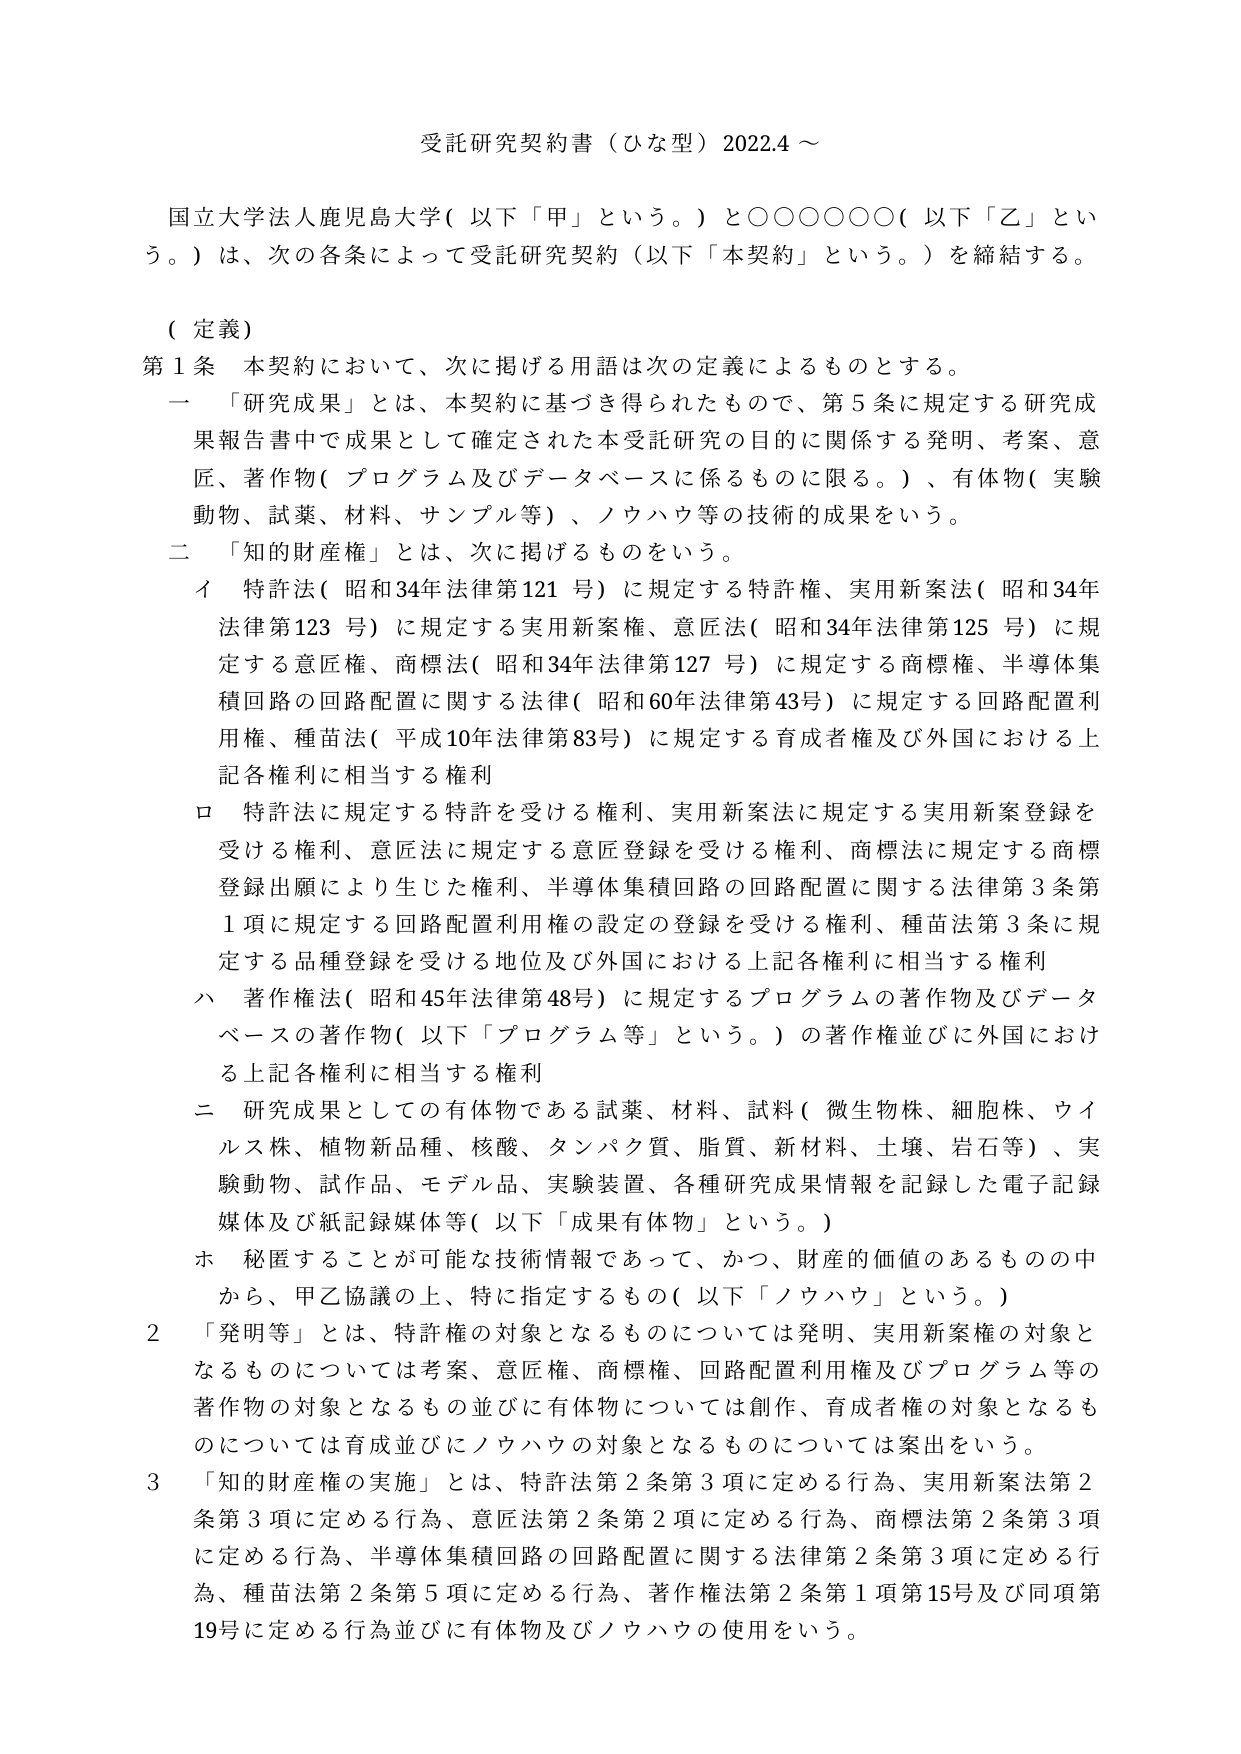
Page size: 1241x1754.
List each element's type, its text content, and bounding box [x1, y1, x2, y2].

text ハ 著作権法(昭和45年法律第48号)に規定するプログラムの著作物及びデータベースの著作物(以下「プログラム等」という。)の著作権並びに外国における上記各権利に相当する権利 [143, 979, 1104, 1090]
text ロ 特許法に規定する特許を受ける権利、実用新案法に規定する実用新案登録を受ける権利、意匠法に規定する意匠登録を受ける権利、商標法に規定する商標登録出願により生じた権利、半導体集積回路の回路配置に関する法律第３条第１項に規定する回路配置利用権の設定の登録を受ける権利、種苗法第３条に規定する品種登録を受ける地位及び外国における上記各権利に相当する権利 [143, 793, 1104, 979]
text ３ 「知的財産権の実施」とは、特許法第２条第３項に定める行為、実用新案法第２条第３項に定める行為、意匠法第２条第２項に定める行為、商標法第２条第３項に定める行為、半導体集積回路の回路配置に関する法律第２条第３項に定める行為、種苗法第２条第５項に定める行為、著作権法第２条第１項第15号及び同項第19号に定める行為並びに有体物及びノウハウの使用をいう。 [143, 1462, 1104, 1648]
text ホ 秘匿することが可能な技術情報であって、かつ、財産的価値のあるものの中から、甲乙協議の上、特に指定するもの(以下「ノウハウ」という。) [143, 1239, 1104, 1313]
text イ 特許法(昭和34年法律第121号)に規定する特許権、実用新案法(昭和34年法律第123号)に規定する実用新案権、意匠法(昭和34年法律第125号)に規定する意匠権、商標法(昭和34年法律第127号)に規定する商標権、半導体集積回路の回路配置に関する法律(昭和60年法律第43号)に規定する回路配置利用権、種苗法(平成10年法律第83号)に規定する育成者権及び外国における上記各権利に相当する権利 [143, 570, 1104, 793]
text 第１条 本契約において、次に掲げる用語は次の定義によるものとする。 [143, 347, 1104, 384]
text ２ 「発明等」とは、特許権の対象となるものについては発明、実用新案権の対象となるものについては考案、意匠権、商標権、回路配置利用権及びプログラム等の著作物の対象となるもの並びに有体物については創作、育成者権の対象となるものについては育成並びにノウハウの対象となるものについては案出をいう。 [143, 1313, 1104, 1462]
text 受託研究契約書（ひな型）2022.4～ [143, 123, 1101, 161]
text 一 「研究成果」とは、本契約に基づき得られたもので、第５条に規定する研究成果報告書中で成果として確定された本受託研究の目的に関係する発明、考案、意匠、著作物(プログラム及びデータベースに係るものに限る。)、有体物(実験動物、試薬、材料、サンプル等)、ノウハウ等の技術的成果をいう。 [143, 384, 1104, 532]
text ニ 研究成果としての有体物である試薬、材料、試料(微生物株、細胞株、ウイルス株、植物新品種、核酸、タンパク質、脂質、新材料、土壌、岩石等)、実験動物、試作品、モデル品、実験装置、各種研究成果情報を記録した電子記録媒体及び紙記録媒体等(以下「成果有体物」という。) [143, 1090, 1104, 1239]
text (定義) [143, 309, 1104, 347]
text 二 「知的財産権」とは、次に掲げるものをいう。 [143, 532, 1104, 570]
text 国立大学法人鹿児島大学(以下「甲」という。)と○○○○○○(以下「乙」という。)は、次の各条によって受託研究契約（以下「本契約」という。）を締結する。 [143, 198, 1103, 272]
